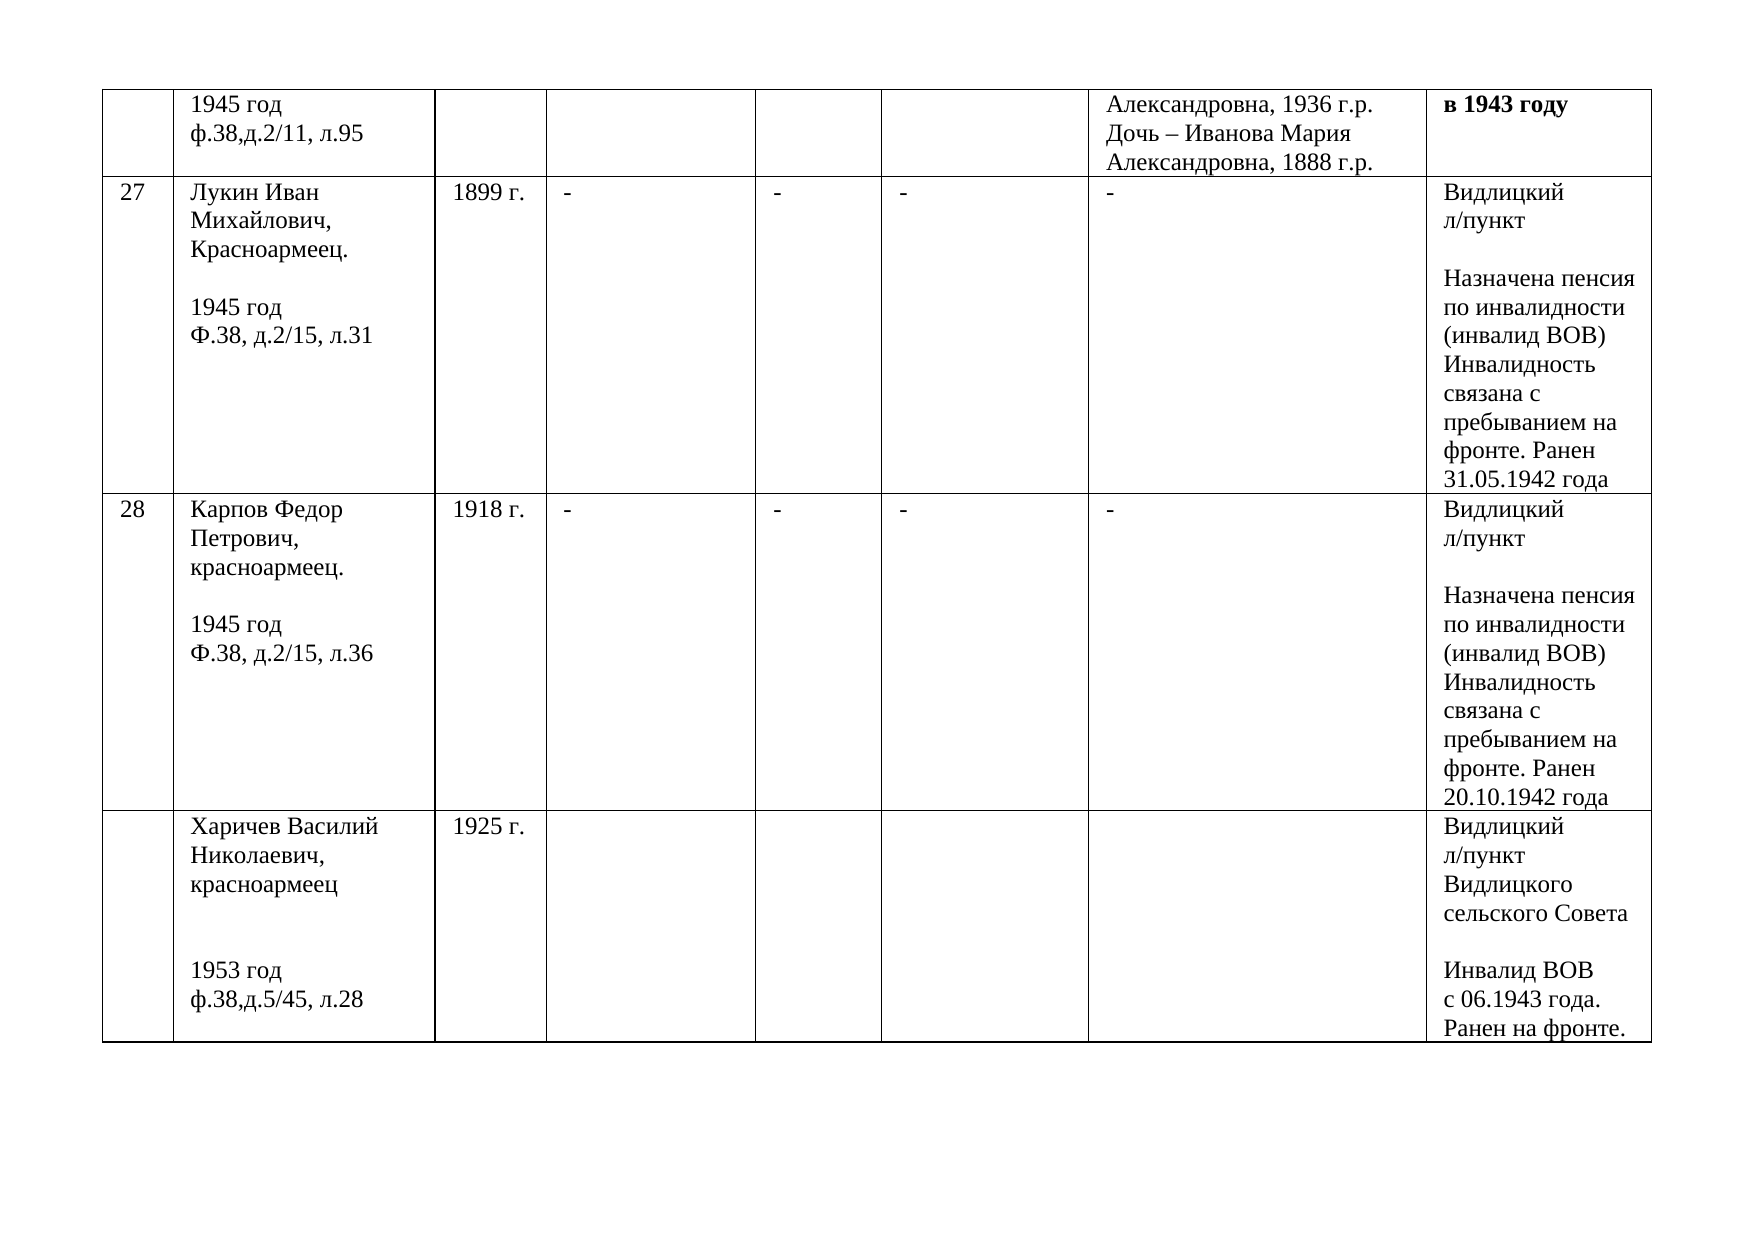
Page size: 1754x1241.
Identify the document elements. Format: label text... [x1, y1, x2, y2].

table_cell 27 [103, 177, 173, 493]
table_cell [174, 90, 434, 176]
table_cell Видлицкий л/пункт Назначена пенсия по инвалидности (инвалид ВОВ) Инвалидность связана с пребыванием на фронте. Ранен 31.05.1942 года [1427, 177, 1651, 493]
table_cell 26 [103, 90, 173, 176]
table_cell - [756, 177, 881, 493]
table_cell - [1089, 494, 1426, 810]
table_cell - [547, 177, 755, 493]
table_cell - [882, 494, 1088, 810]
table_cell Погиб в 1943 году [1427, 90, 1651, 176]
table_cell 1925 г. [436, 811, 546, 1041]
table_cell [756, 90, 881, 176]
table_cell Видлицкий л/пункт Назначена пенсия по инвалидности (инвалид ВОВ) Инвалидность связана с пребыванием на фронте. Ранен 20.10.1942 года [1427, 494, 1651, 810]
table_cell [547, 811, 755, 1041]
table_cell [547, 90, 755, 176]
table_cell [103, 811, 173, 1041]
table_cell - [1089, 177, 1426, 493]
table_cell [882, 90, 1088, 176]
table_cell . [436, 177, 546, 493]
table_cell [436, 90, 546, 176]
table_cell - [756, 494, 881, 810]
table_cell [756, 811, 881, 1041]
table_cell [174, 811, 434, 1041]
table_cell Лукин Иван Михайлович, Красноармеец. 1945 год Ф.38, д.2/15, л.31 [174, 177, 434, 493]
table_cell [1427, 811, 1651, 1041]
table_cell - [882, 177, 1088, 493]
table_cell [1089, 90, 1426, 176]
table_cell . [436, 494, 546, 810]
table_cell Карпов Федор Петрович, красноармеец. 1945 год Ф.38, д.2/15, л.36 [174, 494, 434, 810]
table_cell [1089, 811, 1426, 1041]
table_cell - [547, 494, 755, 810]
table_cell [882, 811, 1088, 1041]
table_cell 28 [103, 494, 173, 810]
